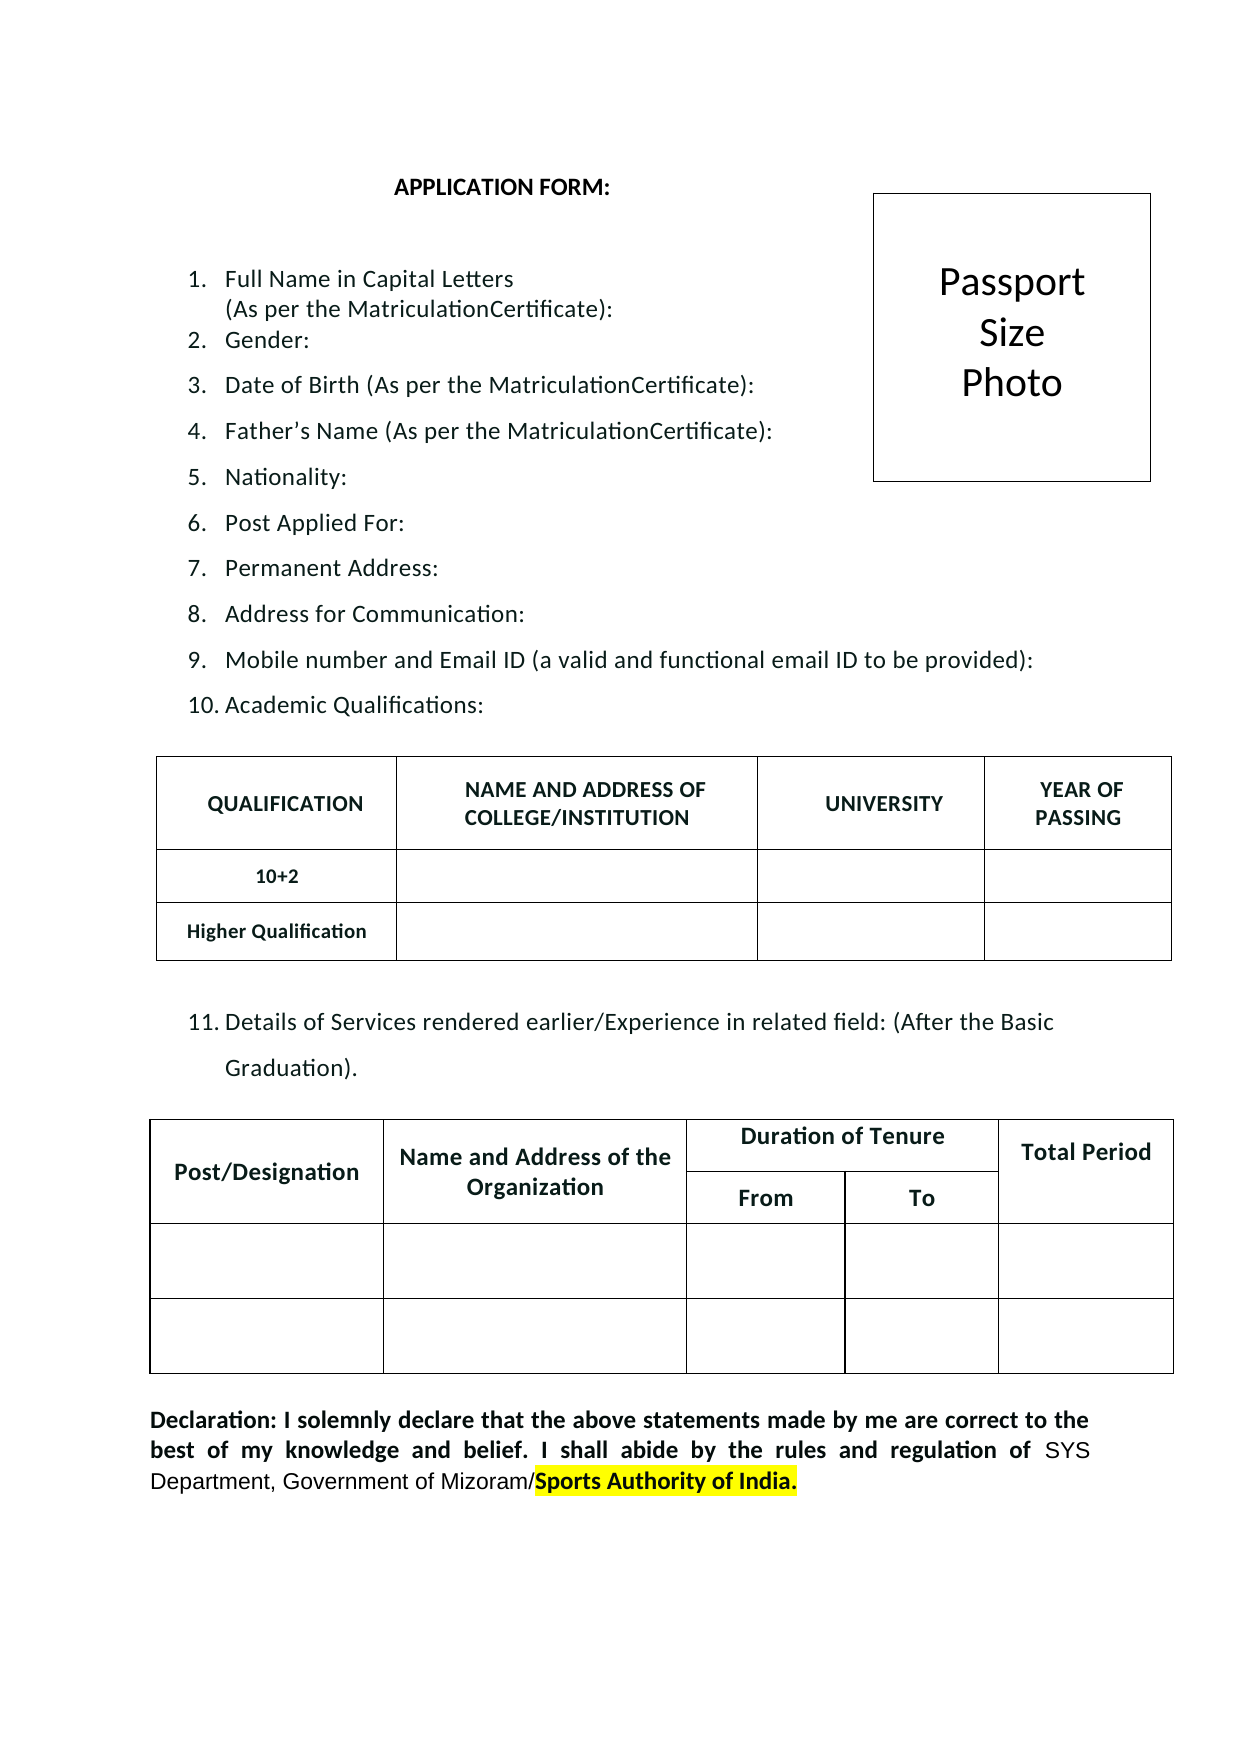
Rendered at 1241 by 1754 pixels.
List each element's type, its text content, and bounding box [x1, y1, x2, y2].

table_cell [999, 1224, 1173, 1298]
table_cell Higher Qualification [157, 903, 396, 960]
list Details of Services rendered earlier/Experience in related field: (After the Basic Graduation). [187, 1006, 1090, 1083]
table_cell [846, 1224, 998, 1298]
table_cell [985, 850, 1171, 902]
table_cell From [687, 1172, 844, 1223]
table_cell [384, 1224, 686, 1298]
table_cell [985, 903, 1171, 960]
table_cell [384, 1299, 686, 1373]
list Gender: [187, 324, 873, 354]
table_header Name and Address of the Organization [384, 1120, 686, 1223]
table_cell [397, 903, 757, 960]
list Academic Qualifications: [187, 689, 1090, 720]
table_header NAME AND ADDRESS OF COLLEGE/INSTITUTION [397, 757, 757, 849]
text APPLICATION FORM: [150, 171, 1090, 202]
table_cell [151, 1224, 383, 1298]
table_cell [151, 1299, 383, 1373]
table_cell [758, 850, 984, 902]
list Address for Communication: [187, 598, 1090, 629]
table_header QUALIFICATION [157, 757, 396, 849]
table_header Passport Size Photo [874, 194, 1150, 481]
list Father’s Name (As per the MatriculationCertificate): [187, 415, 873, 446]
table_cell [846, 1299, 998, 1373]
list Nationality: [187, 461, 1090, 491]
text Declaration: I solemnly declare that the above statements made by me are correct to the best of my knowledge and belief. I shall abide by the rules and regulation of SYS Department, Government of Mizoram/Sports Authority of India. [150, 1404, 1090, 1496]
table_header Post/Designation [151, 1120, 383, 1223]
table_cell To [846, 1172, 998, 1223]
table_cell [999, 1299, 1173, 1373]
list Date of Birth (As per the MatriculationCertificate): [187, 369, 873, 400]
list Full Name in Capital Letters [187, 263, 873, 293]
list Permanent Address: [187, 552, 1090, 583]
table_header Duration of Tenure [687, 1120, 998, 1171]
list Mobile number and Email ID (a valid and functional email ID to be provided): [187, 644, 1090, 674]
table_cell [687, 1224, 844, 1298]
table_cell [758, 903, 984, 960]
table_cell [687, 1299, 844, 1373]
table_cell 10+2 [157, 850, 396, 902]
table_header Total Period [999, 1120, 1173, 1223]
list (As per the MatriculationCertificate): [225, 293, 873, 324]
table_cell [397, 850, 757, 902]
table_header UNIVERSITY [758, 757, 984, 849]
list Post Applied For: [187, 507, 1090, 537]
table_header YEAR OF PASSING [985, 757, 1171, 849]
